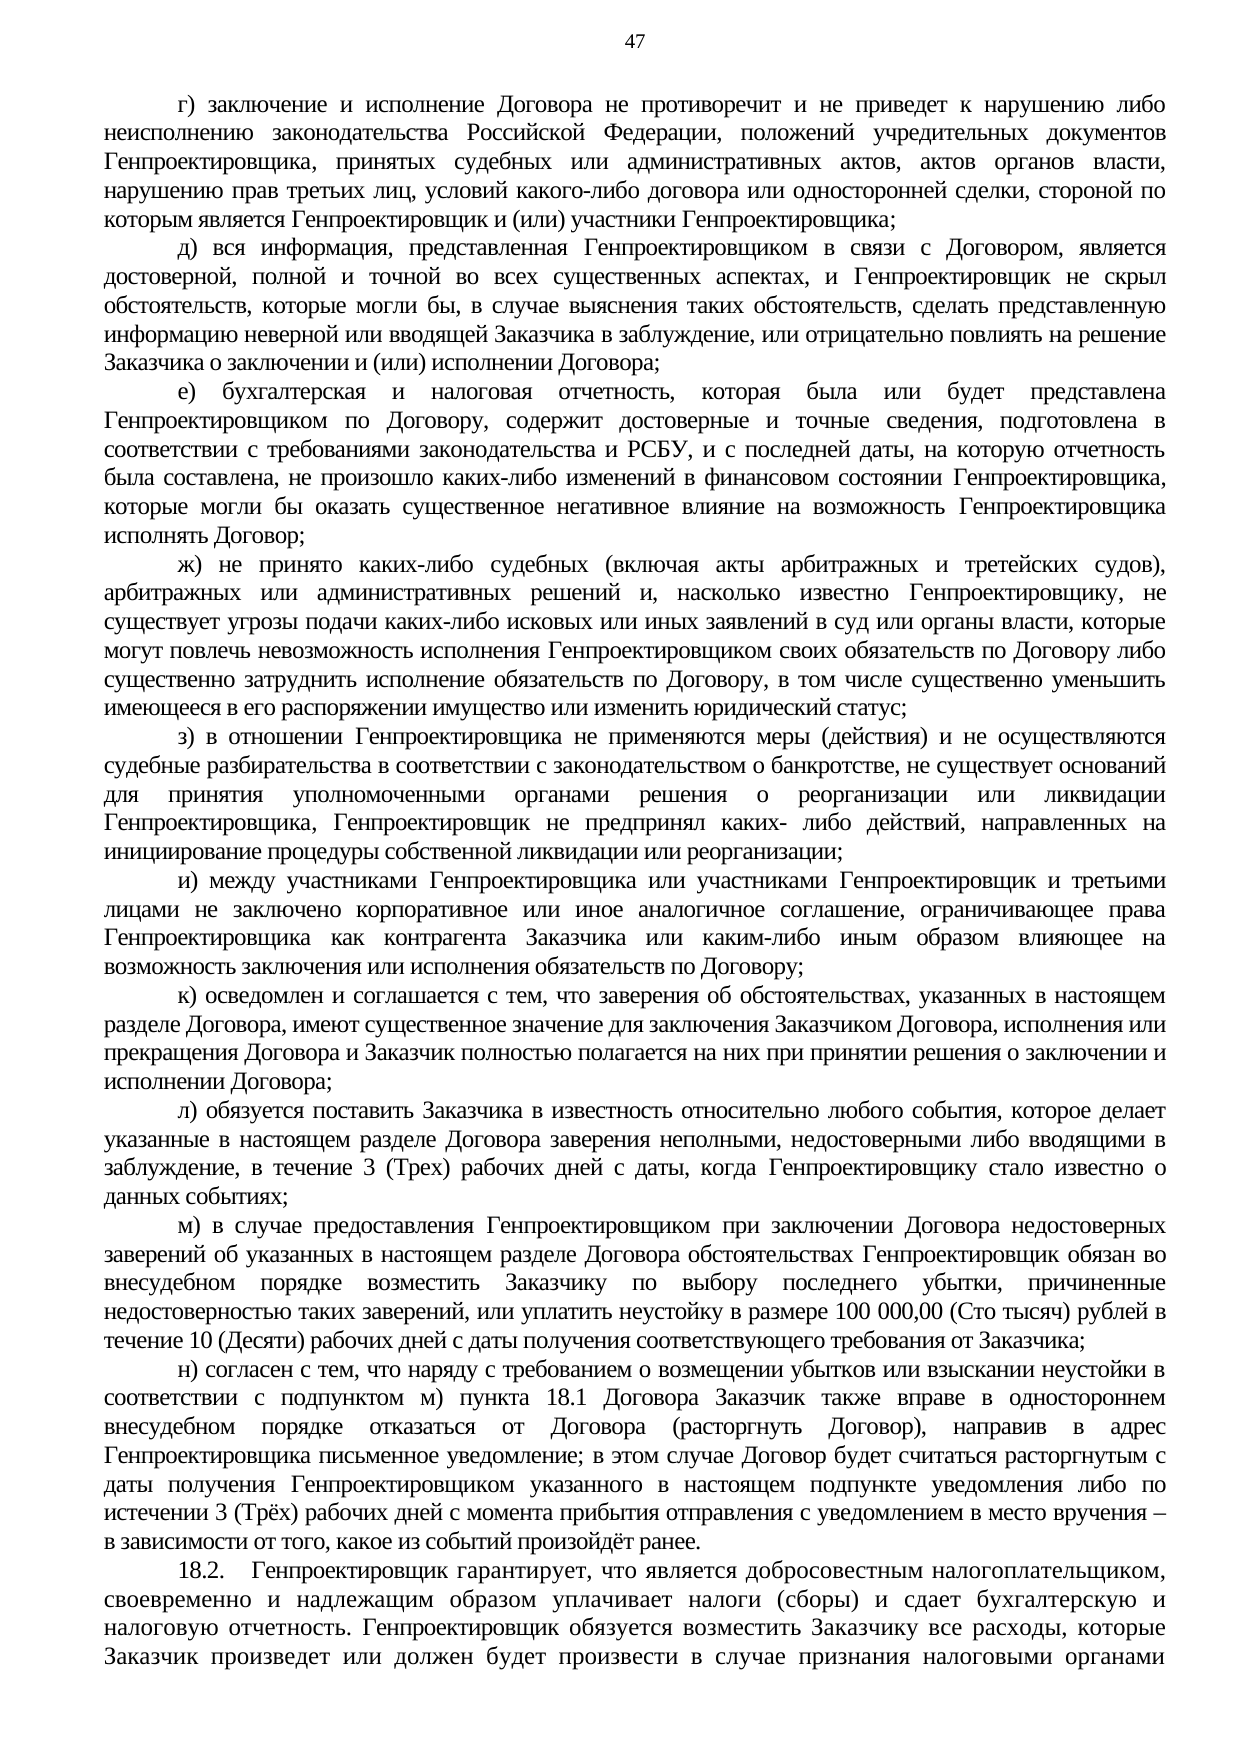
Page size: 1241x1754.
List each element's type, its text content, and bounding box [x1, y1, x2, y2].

list г) заключение и исполнение Договора не противоречит и не приведет к нарушению либо неисполнению законодательства Российской Федерации, положений учредительных документов Генпроектировщика, принятых судебных или административных актов, актов органов власти, нарушению прав третьих лиц, условий какого-либо договора или односторонней сделки, стороной по которым является Генпроектировщик и (или) участники Генпроектировщика; [103, 89, 1167, 232]
list л) обязуется поставить Заказчика в известность относительно любого события, которое делает указанные в настоящем разделе Договора заверения неполными, недостоверными либо вводящими в заблуждение, в течение 3 (Трех) рабочих дней с даты, когда Генпроектировщику стало известно о данных событиях; [103, 1095, 1167, 1210]
list и) между участниками Генпроектировщика или участниками Генпроектировщик и третьими лицами не заключено корпоративное или иное аналогичное соглашение, ограничивающее права Генпроектировщика как контрагента Заказчика или каким-либо иным образом влияющее на возможность заключения или исполнения обязательств по Договору; [103, 865, 1167, 980]
list ж) не принято каких-либо судебных (включая акты арбитражных и третейских судов), арбитражных или административных решений и, насколько известно Генпроектировщику, не существует угрозы подачи каких-либо исковых или иных заявлений в суд или органы власти, которые могут повлечь невозможность исполнения Генпроектировщиком своих обязательств по Договору либо существенно затруднить исполнение обязательств по Договору, в том числе существенно уменьшить имеющееся в его распоряжении имущество или изменить юридический статус; [103, 549, 1167, 721]
list к) осведомлен и соглашается с тем, что заверения об обстоятельствах, указанных в настоящем разделе Договора, имеют существенное значение для заключения Заказчиком Договора, исполнения или прекращения Договора и Заказчик полностью полагается на них при принятии решения о заключении и исполнении Договора; [103, 980, 1167, 1095]
list м) в случае предоставления Генпроектировщиком при заключении Договора недостоверных заверений об указанных в настоящем разделе Договора обстоятельствах Генпроектировщик обязан во внесудебном порядке возместить Заказчику по выбору последнего убытки, причиненные недостоверностью таких заверений, или уплатить неустойку в размере 100 000,00 (Сто тысяч) рублей в течение 10 (Десяти) рабочих дней с даты получения соответствующего требования от Заказчика; [103, 1210, 1167, 1354]
list е) бухгалтерская и налоговая отчетность, которая была или будет представлена Генпроектировщиком по Договору, содержит достоверные и точные сведения, подготовлена в соответствии с требованиями законодательства и РСБУ, и с последней даты, на которую отчетность была составлена, не произошло каких-либо изменений в финансовом состоянии Генпроектировщика, которые могли бы оказать существенное негативное влияние на возможность Генпроектировщика исполнять Договор; [103, 376, 1167, 549]
list н) согласен с тем, что наряду с требованием о возмещении убытков или взыскании неустойки в соответствии с подпунктом м) пункта 18.1 Договора Заказчик также вправе в одностороннем внесудебном порядке отказаться от Договора (расторгнуть Договор), направив в адрес Генпроектировщика письменное уведомление; в этом случае Договор будет считаться расторгнутым с даты получения Генпроектировщиком указанного в настоящем подпункте уведомления либо по истечении 3 (Трёх) рабочих дней с момента прибытия отправления с уведомлением в место вручения – в зависимости от того, какое из событий произойдёт ранее. [103, 1354, 1167, 1555]
list д) вся информация, представленная Генпроектировщиком в связи с Договором, является достоверной, полной и точной во всех существенных аспектах, и Генпроектировщик не скрыл обстоятельств, которые могли бы, в случае выяснения таких обстоятельств, сделать представленную информацию неверной или вводящей Заказчика в заблуждение, или отрицательно повлиять на решение Заказчика о заключении и (или) исполнении Договора; [103, 232, 1167, 376]
list з) в отношении Генпроектировщика не применяются меры (действия) и не осуществляются судебные разбирательства в соответствии с законодательством о банкротстве, не существует оснований для принятия уполномоченными органами решения о реорганизации или ликвидации Генпроектировщика, Генпроектировщик не предпринял каких- либо действий, направленных на инициирование процедуры собственной ликвидации или реорганизации; [103, 721, 1167, 865]
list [103, 1555, 1167, 1641]
